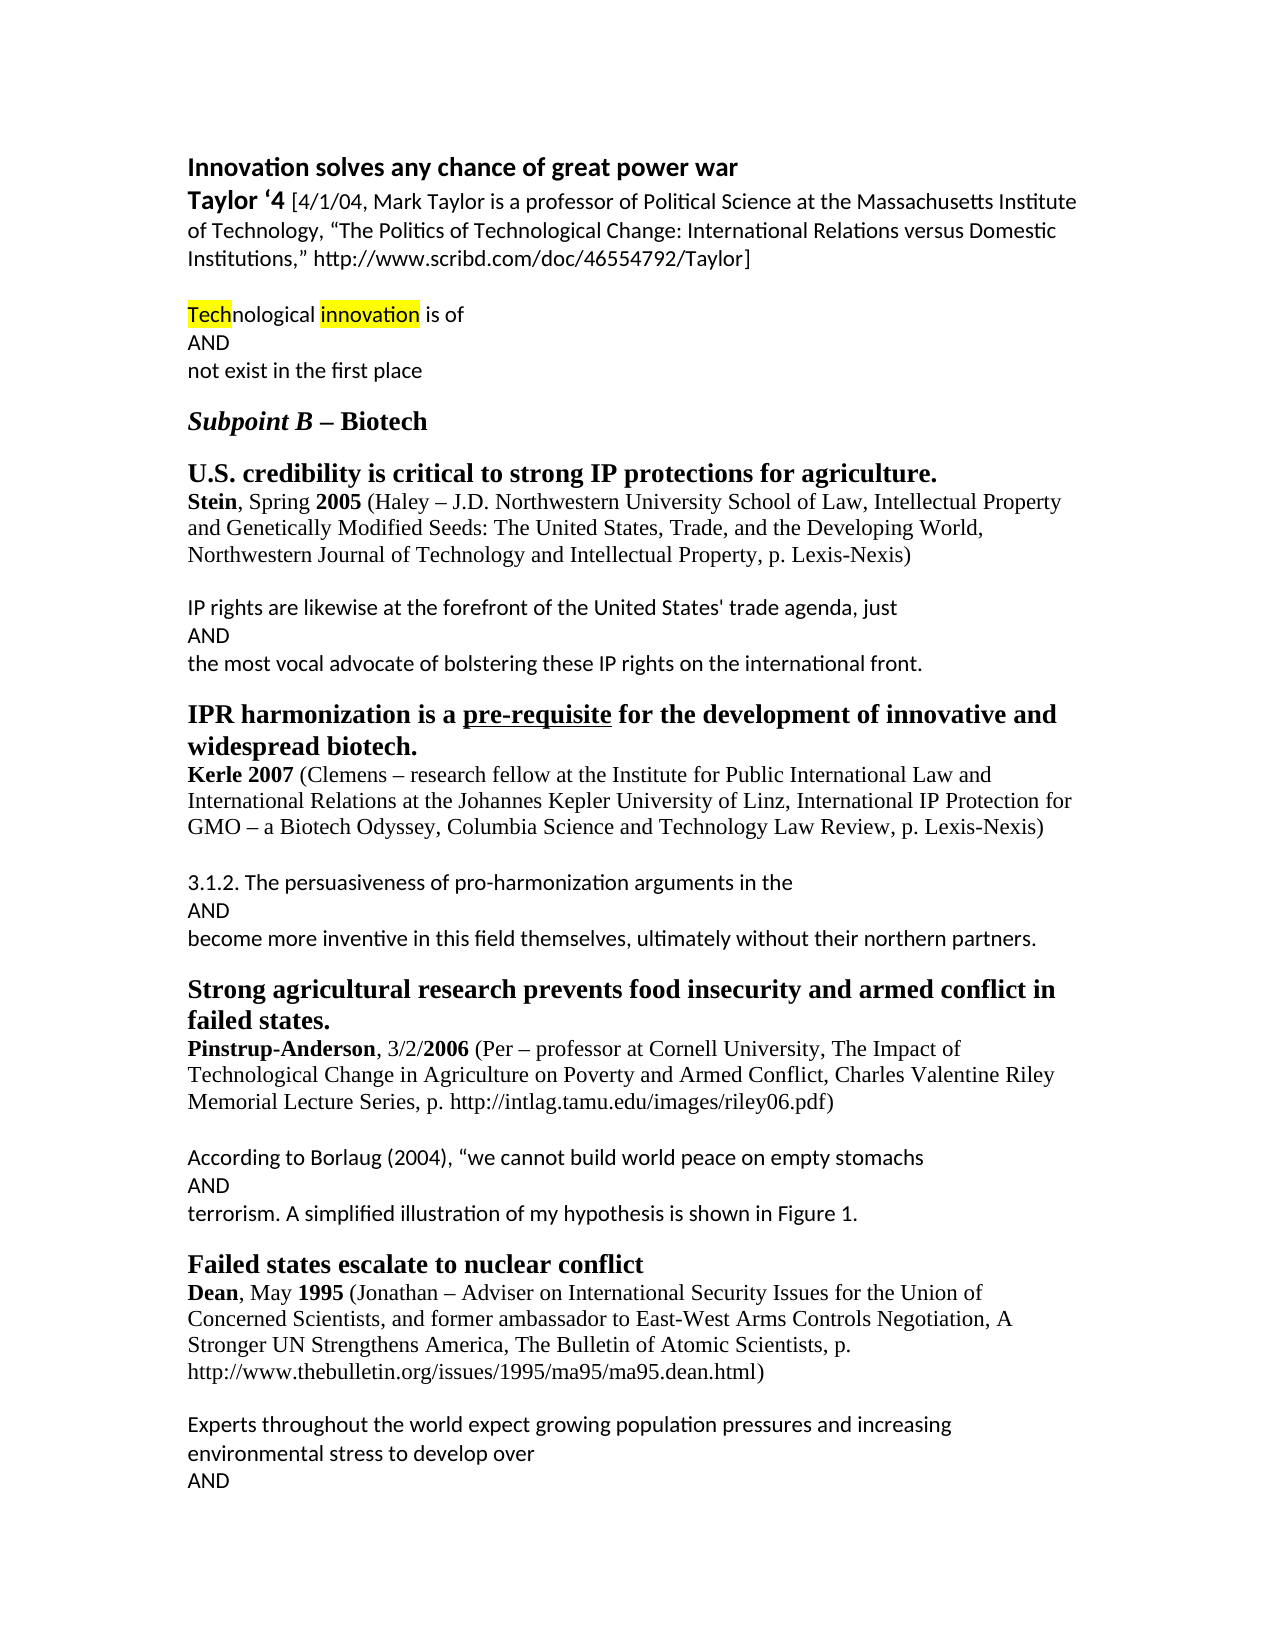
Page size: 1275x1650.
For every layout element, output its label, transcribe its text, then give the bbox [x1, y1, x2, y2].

subtitle Subpoint B – Biotech [187, 405, 1087, 436]
text 3.1.2. The persuasiveness of pro-harmonization arguments in the [187, 868, 1087, 896]
subtitle Innovation solves any chance of great power war [187, 150, 1087, 183]
text Experts throughout the world expect growing population pressures and increasing environmental stress to develop over [187, 1411, 1087, 1467]
subtitle U.S. credibility is critical to strong IP protections for agriculture. [187, 457, 1087, 488]
text Stein, Spring 2005 (Haley – J.D. Northwestern University School of Law, Intellectual Property and Genetically Modified Seeds: The United States, Trade, and the Developing World, Northwestern Journal of Technology and Intellectual Property, p. Lexis-Nexis) [187, 488, 1087, 567]
text not exist in the first place [187, 356, 1087, 384]
text Taylor ‘4 [4/1/04, Mark Taylor is a professor of Political Science at the Massachusetts Institute of Technology, “The Politics of Technological Change: International Relations versus Domestic Institutions,” http://www.scribd.com/doc/46554792/Taylor] [187, 183, 1087, 272]
text IP rights are likewise at the forefront of the United States' trade agenda, just [187, 593, 1087, 622]
subtitle Failed states escalate to nuclear conflict [187, 1248, 1087, 1279]
text become more inventive in this field themselves, ultimately without their northern partners. [187, 924, 1087, 952]
text According to Borlaug (2004), “we cannot build world peace on empty stomachs [187, 1143, 1087, 1171]
text AND [187, 328, 1087, 356]
text terrorism. A simplified illustration of my hypothesis is shown in Figure 1. [187, 1199, 1087, 1227]
text Technological innovation is of [420, 300, 1087, 328]
text Pinstrup-Anderson, 3/2/2006 (Per – professor at Cornell University, The Impact of Technological Change in Agriculture on Poverty and Armed Conflict, Charles Valentine Riley Memorial Lecture Series, p. http://intlag.tamu.edu/images/riley06.pdf) [187, 1035, 1087, 1114]
text AND [187, 622, 1087, 649]
text Technological innovation is of [232, 300, 320, 328]
text Kerle 2007 (Clemens – research fellow at the Institute for Public International Law and International Relations at the Johannes Kepler University of Linz, International IP Protection for GMO – a Biotech Odyssey, Columbia Science and Technology Law Review, p. Lexis-Nexis) [187, 761, 1087, 868]
subtitle IPR harmonization is a pre-requisite for the development of innovative and widespread biotech. [187, 698, 1087, 761]
subtitle Strong agricultural research prevents food insecurity and armed conflict in failed states. [187, 973, 1087, 1035]
text Dean, May 1995 (Jonathan – Adviser on International Security Issues for the Union of Concerned Scientists, and former ambassador to East-West Arms Controls Negotiation, A Stronger UN Strengthens America, The Bulletin of Atomic Scientists, p. http://www.thebulletin.org/issues/1995/ma95/ma95.dean.html) [187, 1279, 1087, 1384]
text AND [187, 1171, 1087, 1199]
text the most vocal advocate of bolstering these IP rights on the international front. [187, 649, 1087, 678]
text AND [187, 1467, 1087, 1495]
text AND [187, 896, 1087, 924]
